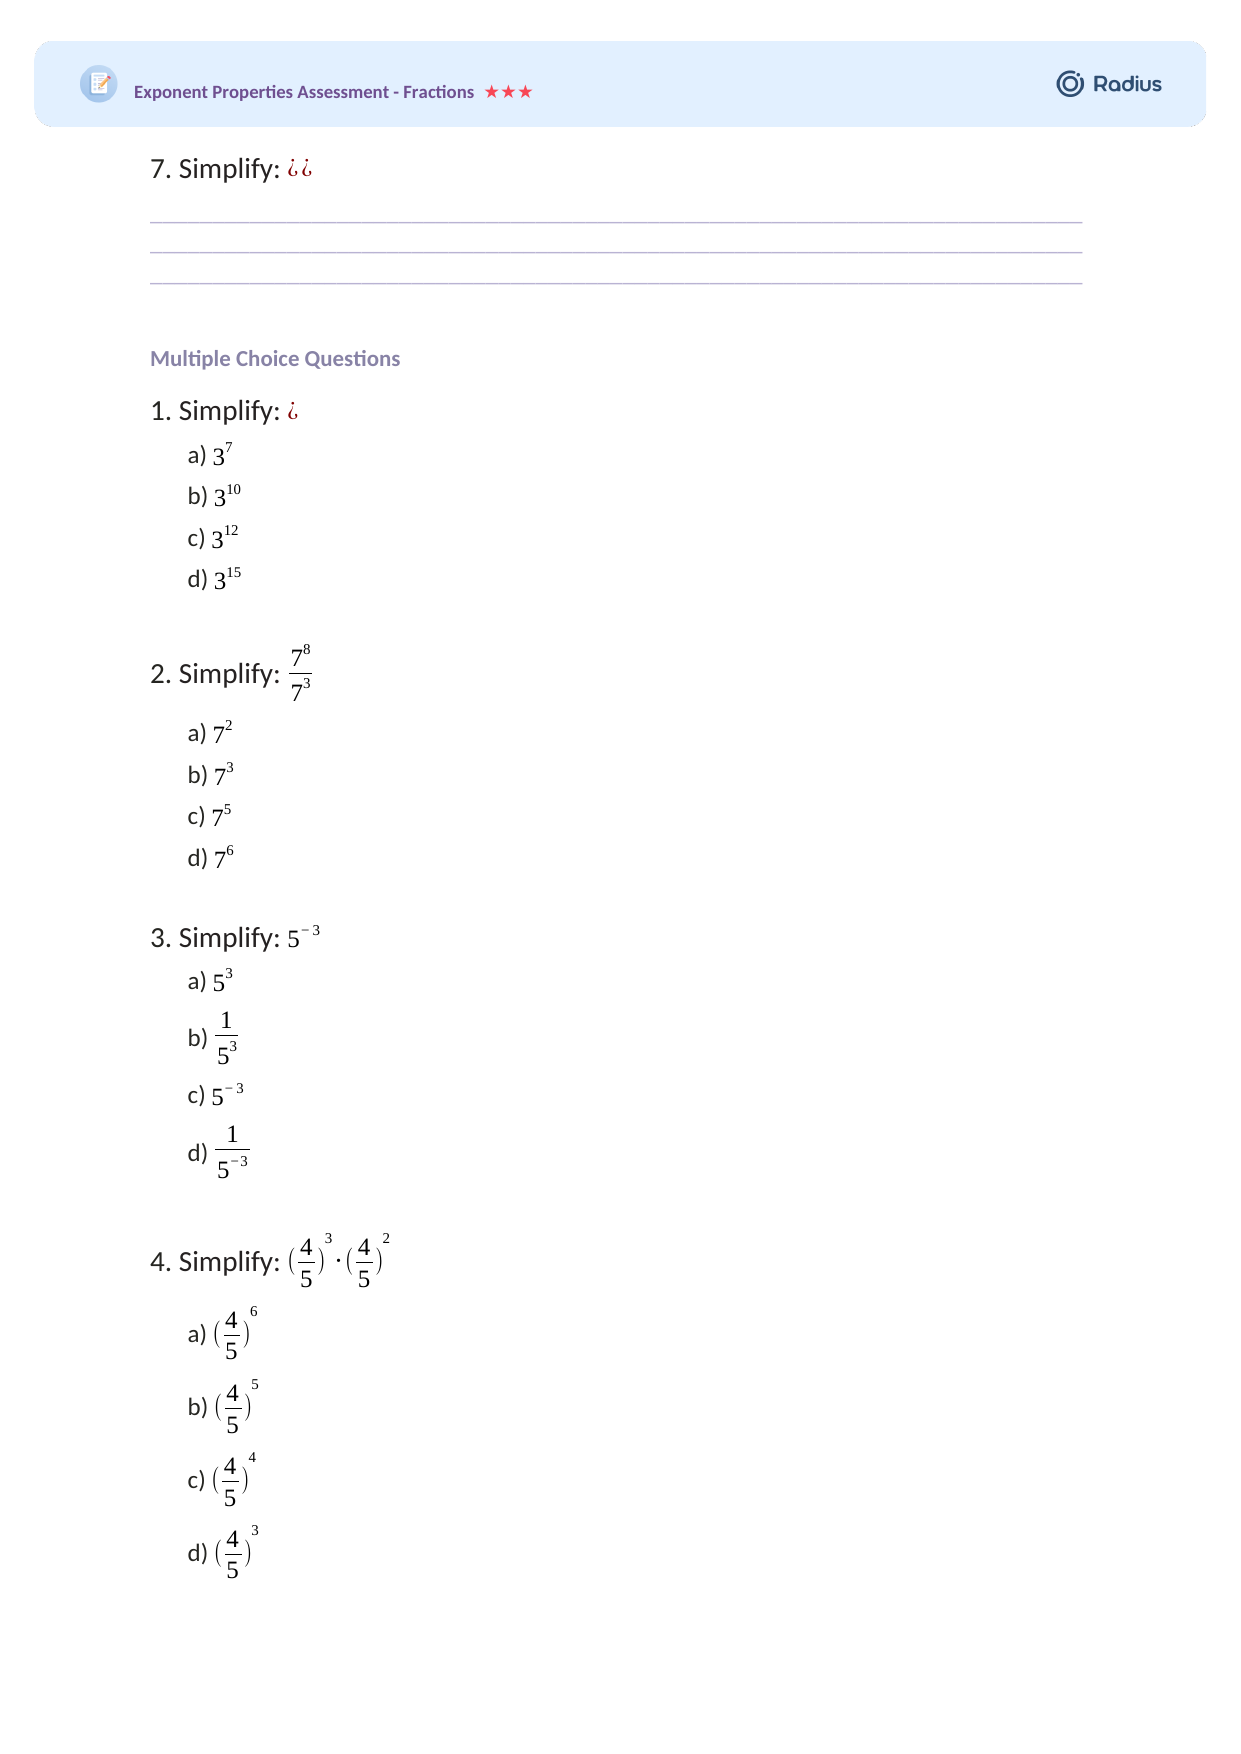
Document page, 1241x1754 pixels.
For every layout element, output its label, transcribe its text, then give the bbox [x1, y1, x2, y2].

text d) [187, 1121, 1090, 1183]
text 2. Simplify: [150, 605, 1090, 706]
text b) [187, 1375, 1090, 1438]
text c) [187, 800, 1090, 831]
text c) [187, 1079, 1090, 1110]
text b) [187, 758, 1090, 789]
text 1. Simplify: [150, 392, 1090, 428]
picture [34, 41, 1207, 127]
text d) [187, 842, 1090, 873]
text a) [187, 717, 1090, 748]
text c) [187, 1448, 1090, 1511]
text a) [187, 965, 1090, 996]
text d) [187, 563, 1090, 594]
text b) [187, 1006, 1090, 1069]
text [150, 196, 1090, 288]
text a) [187, 438, 1090, 470]
text c) [187, 522, 1090, 553]
text 4. Simplify: [150, 1194, 1090, 1292]
text a) [187, 1302, 1090, 1365]
text 3. Simplify: [150, 883, 1090, 954]
text d) [187, 1521, 1090, 1583]
text 7. Simplify: [150, 150, 1090, 186]
text b) [187, 480, 1090, 511]
text Multiple Choice Questions [150, 288, 1090, 372]
